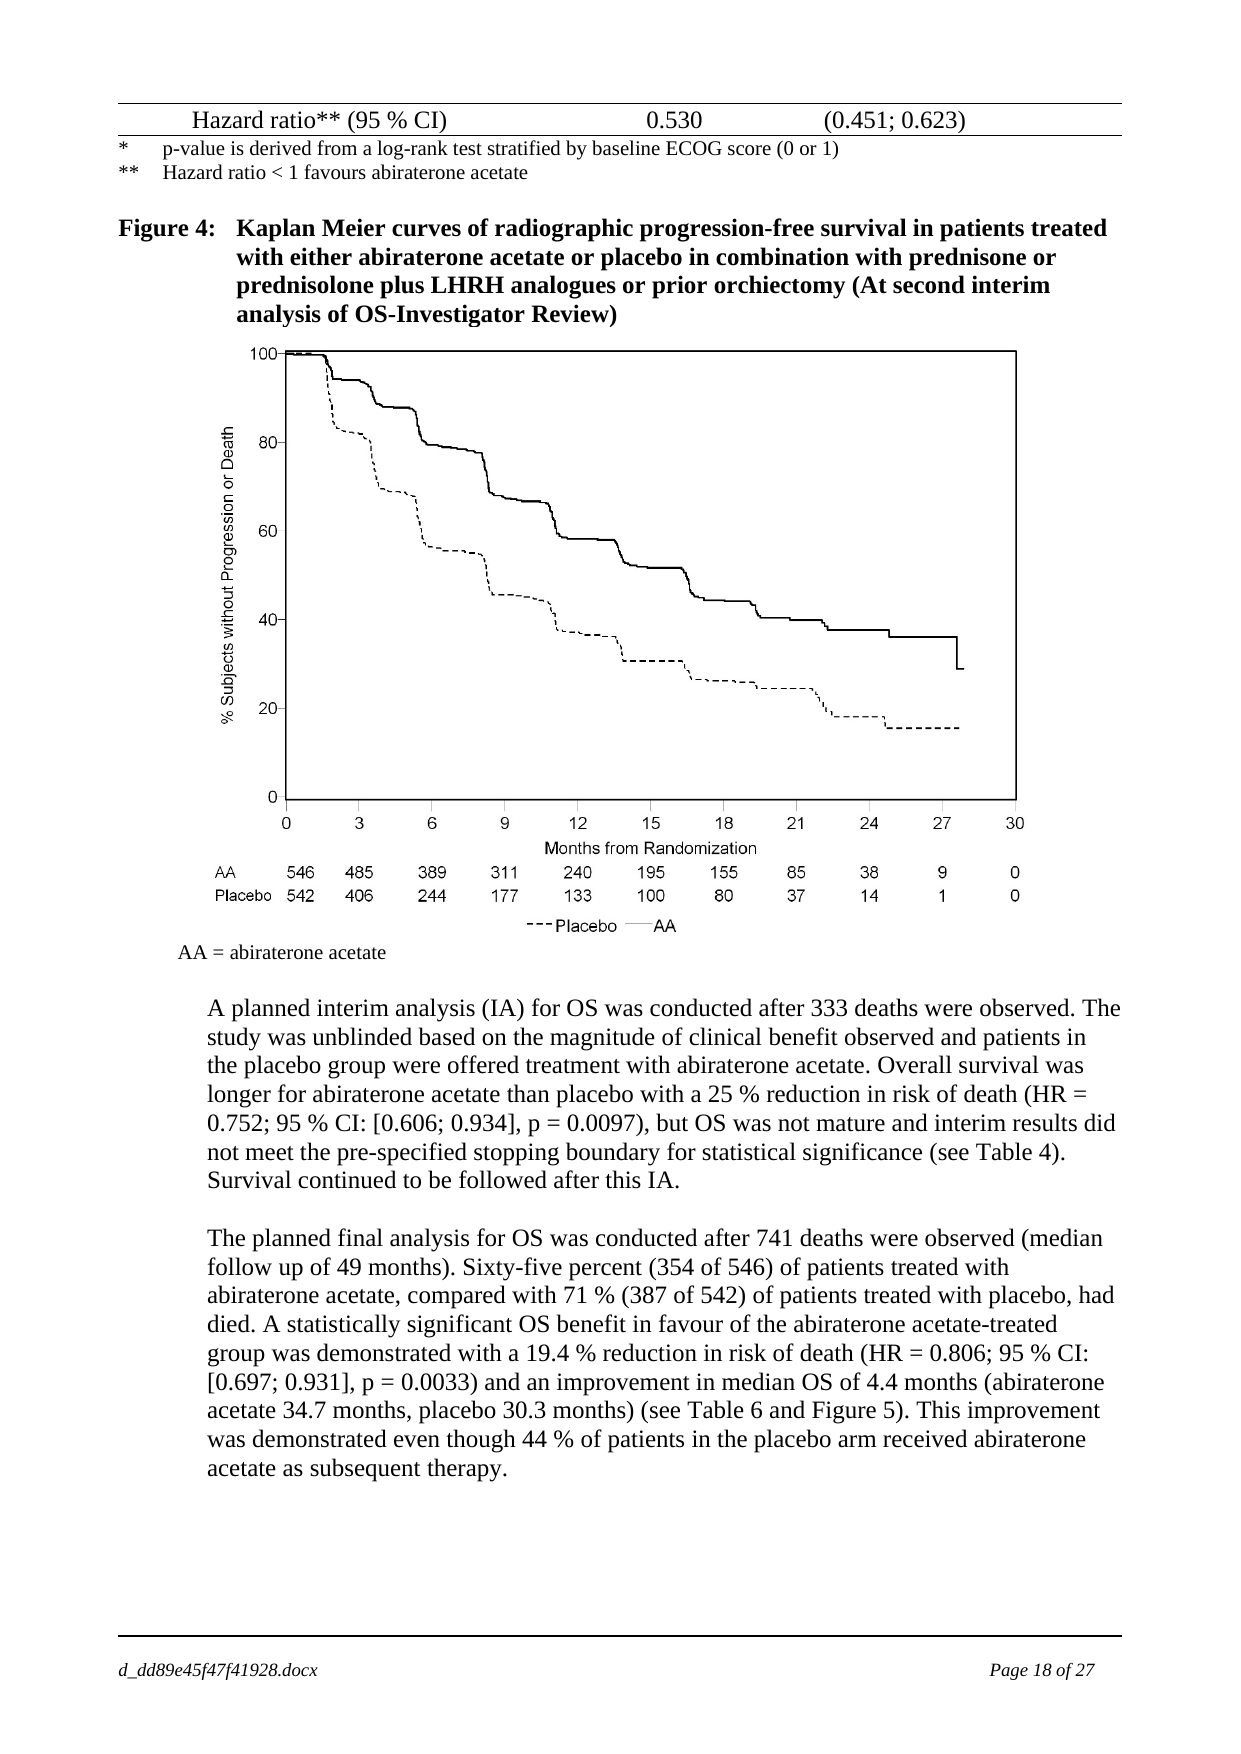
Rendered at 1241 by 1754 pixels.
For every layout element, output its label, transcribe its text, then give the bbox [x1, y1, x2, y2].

text AA = abiraterone acetate [177, 940, 1122, 964]
text Figure 4: Kaplan Meier curves of radiographic progression-free survival in patients treated [118, 213, 1122, 242]
table_cell (0.451; 0.623) [558, 104, 1122, 135]
text The planned final analysis for OS was conducted after 741 deaths were observed (median follow up of 49 months). Sixty-five percent (354 of 546) of patients treated with abiraterone acetate, compared with 71 % (387 of 542) of patients treated with placebo, had died. A statistically significant OS benefit in favour of the abiraterone acetate-treated group was demonstrated with a 19.4 % reduction in risk of death (HR = 0.806; 95 % CI: [0.697; 0.931], p = 0.0033) and an improvement in median OS of 4.4 months (abiraterone acetate 34.7 months, placebo 30.3 months) (see Table 6 and Figure 5). This improvement was demonstrated even though 44 % of patients in the placebo arm received abiraterone acetate as subsequent therapy. [207, 1223, 1122, 1482]
picture [213, 327, 1028, 941]
table_cell Hazard ratio** (95 % CI) [118, 104, 558, 135]
text with either abiraterone acetate or placebo in combination with prednisone or prednisolone plus LHRH analogues or prior orchiectomy (At second interim analysis of OS-Investigator Review) [236, 242, 1122, 328]
text A planned interim analysis (IA) for OS was conducted after 333 deaths were observed. The study was unblinded based on the magnitude of clinical benefit observed and patients in the placebo group were offered treatment with abiraterone acetate. Overall survival was longer for abiraterone acetate than placebo with a 25 % reduction in risk of death (HR = 0.752; 95 % CI: [0.606; 0.934], p = 0.0097), but OS was not mature and interim results did not meet the pre-specified stopping boundary for statistical significance (see Table 4). Survival continued to be followed after this IA. [207, 993, 1122, 1194]
text ** Hazard ratio < 1 favours abiraterone acetate [118, 160, 1122, 184]
text * p-value is derived from a log-rank test stratified by baseline ECOG score (0 or 1) [118, 136, 1122, 160]
